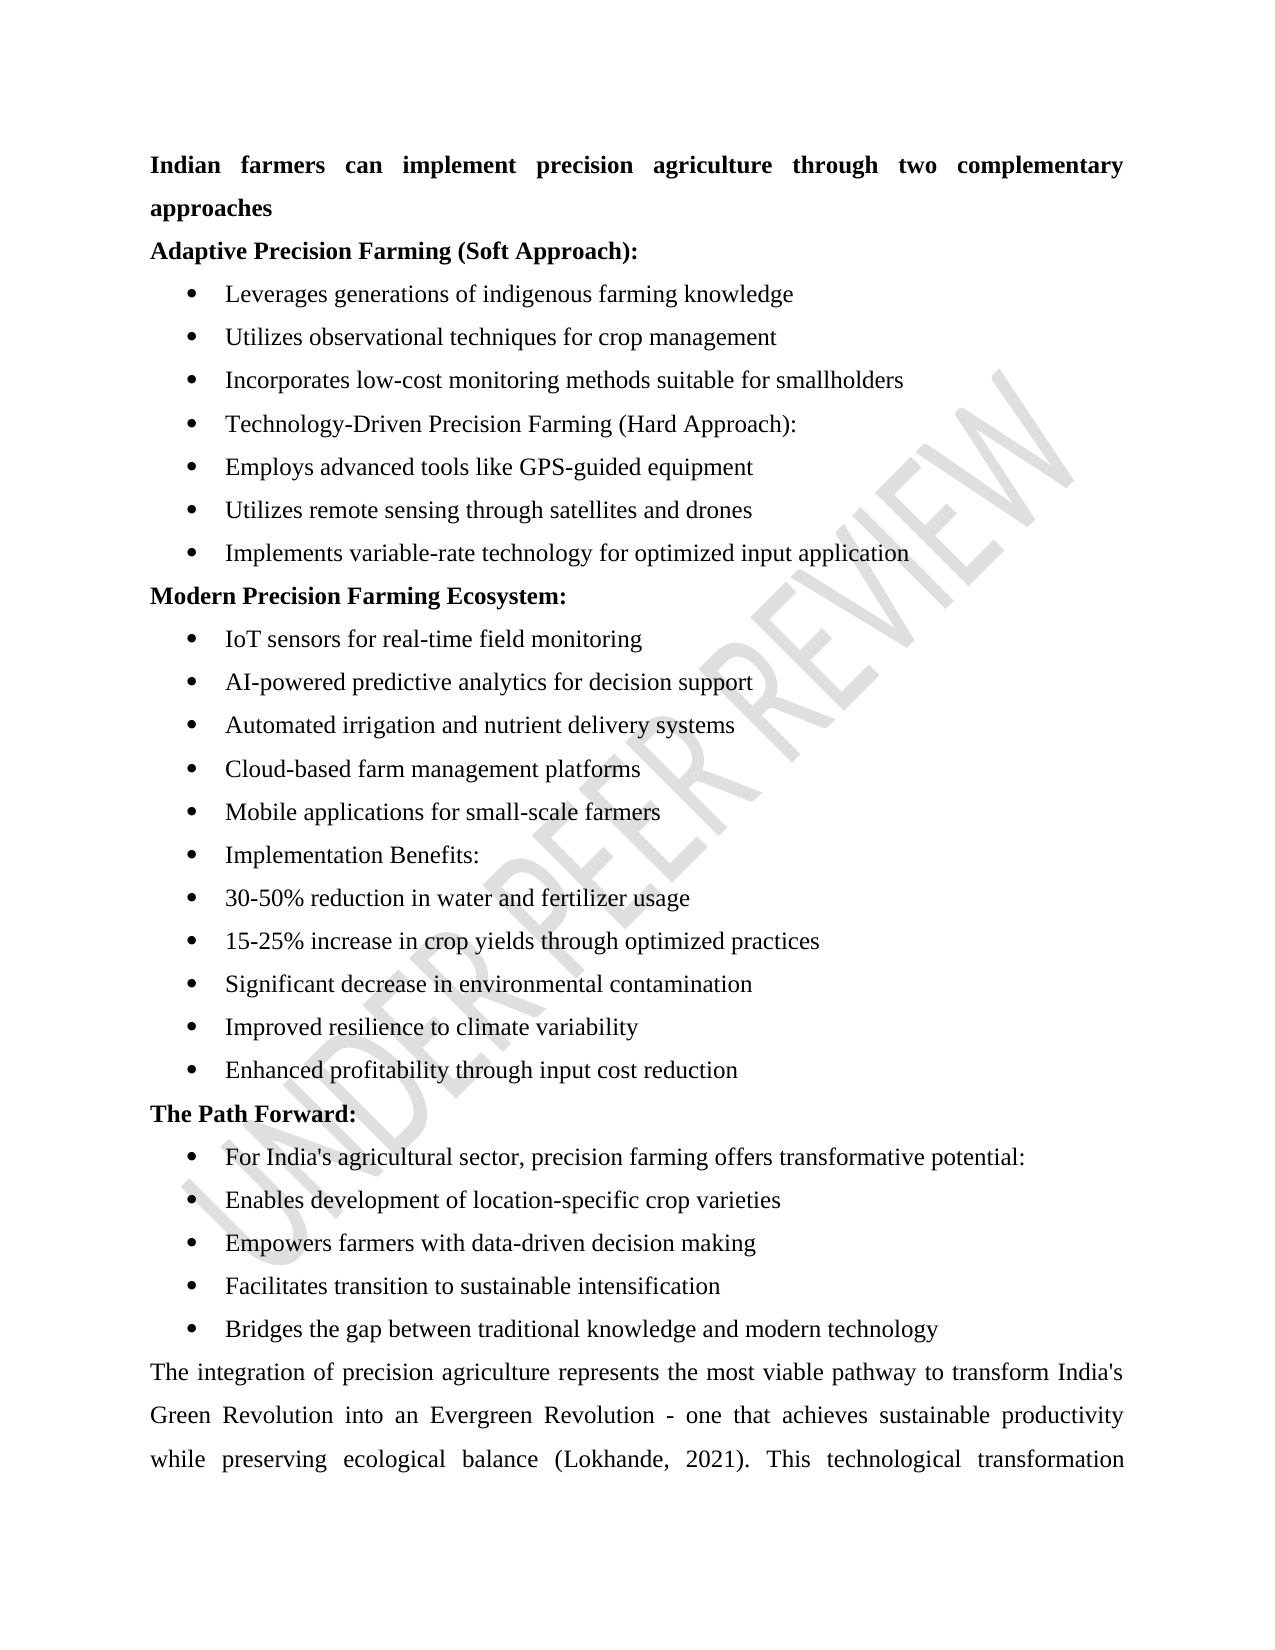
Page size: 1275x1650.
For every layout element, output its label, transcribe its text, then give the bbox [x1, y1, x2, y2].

list Bridges the gap between traditional knowledge and modern technology [187, 1314, 1125, 1343]
text Modern Precision Farming Ecosystem: [150, 581, 1125, 610]
list 30-50% reduction in water and fertilizer usage [187, 883, 1125, 912]
list Technology-Driven Precision Farming (Hard Approach): [187, 409, 1125, 437]
list Empowers farmers with data-driven decision making [187, 1228, 1125, 1257]
list Mobile applications for small-scale farmers [187, 797, 1125, 826]
list For India's agricultural sector, precision farming offers transformative potential: [187, 1142, 1125, 1171]
list Enables development of location-specific crop varieties [187, 1185, 1125, 1214]
list Employs advanced tools like GPS-guided equipment [187, 452, 1125, 481]
list Automated irrigation and nutrient delivery systems [187, 711, 1125, 739]
list Utilizes observational techniques for crop management [187, 322, 1125, 351]
list Cloud-based farm management platforms [187, 754, 1125, 782]
list Incorporates low-cost monitoring methods suitable for smallholders [187, 366, 1125, 394]
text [150, 1357, 1125, 1472]
text The Path Forward: [150, 1099, 1125, 1127]
text Indian farmers can implement precision agriculture through two complementary approaches [150, 150, 1125, 222]
list Improved resilience to climate variability [187, 1012, 1125, 1041]
list Utilizes remote sensing through satellites and drones [187, 495, 1125, 524]
list Implements variable-rate technology for optimized input application [187, 538, 1125, 567]
list IoT sensors for real-time field monitoring [187, 624, 1125, 653]
list Facilitates transition to sustainable intensification [187, 1271, 1125, 1300]
text Adaptive Precision Farming (Soft Approach): [150, 236, 1125, 265]
list Significant decrease in environmental contamination [187, 969, 1125, 998]
list AI-powered predictive analytics for decision support [187, 667, 1125, 696]
list Implementation Benefits: [187, 840, 1125, 869]
list Enhanced profitability through input cost reduction [187, 1056, 1125, 1084]
list 15-25% increase in crop yields through optimized practices [187, 926, 1125, 955]
list Leverages generations of indigenous farming knowledge [187, 279, 1125, 308]
